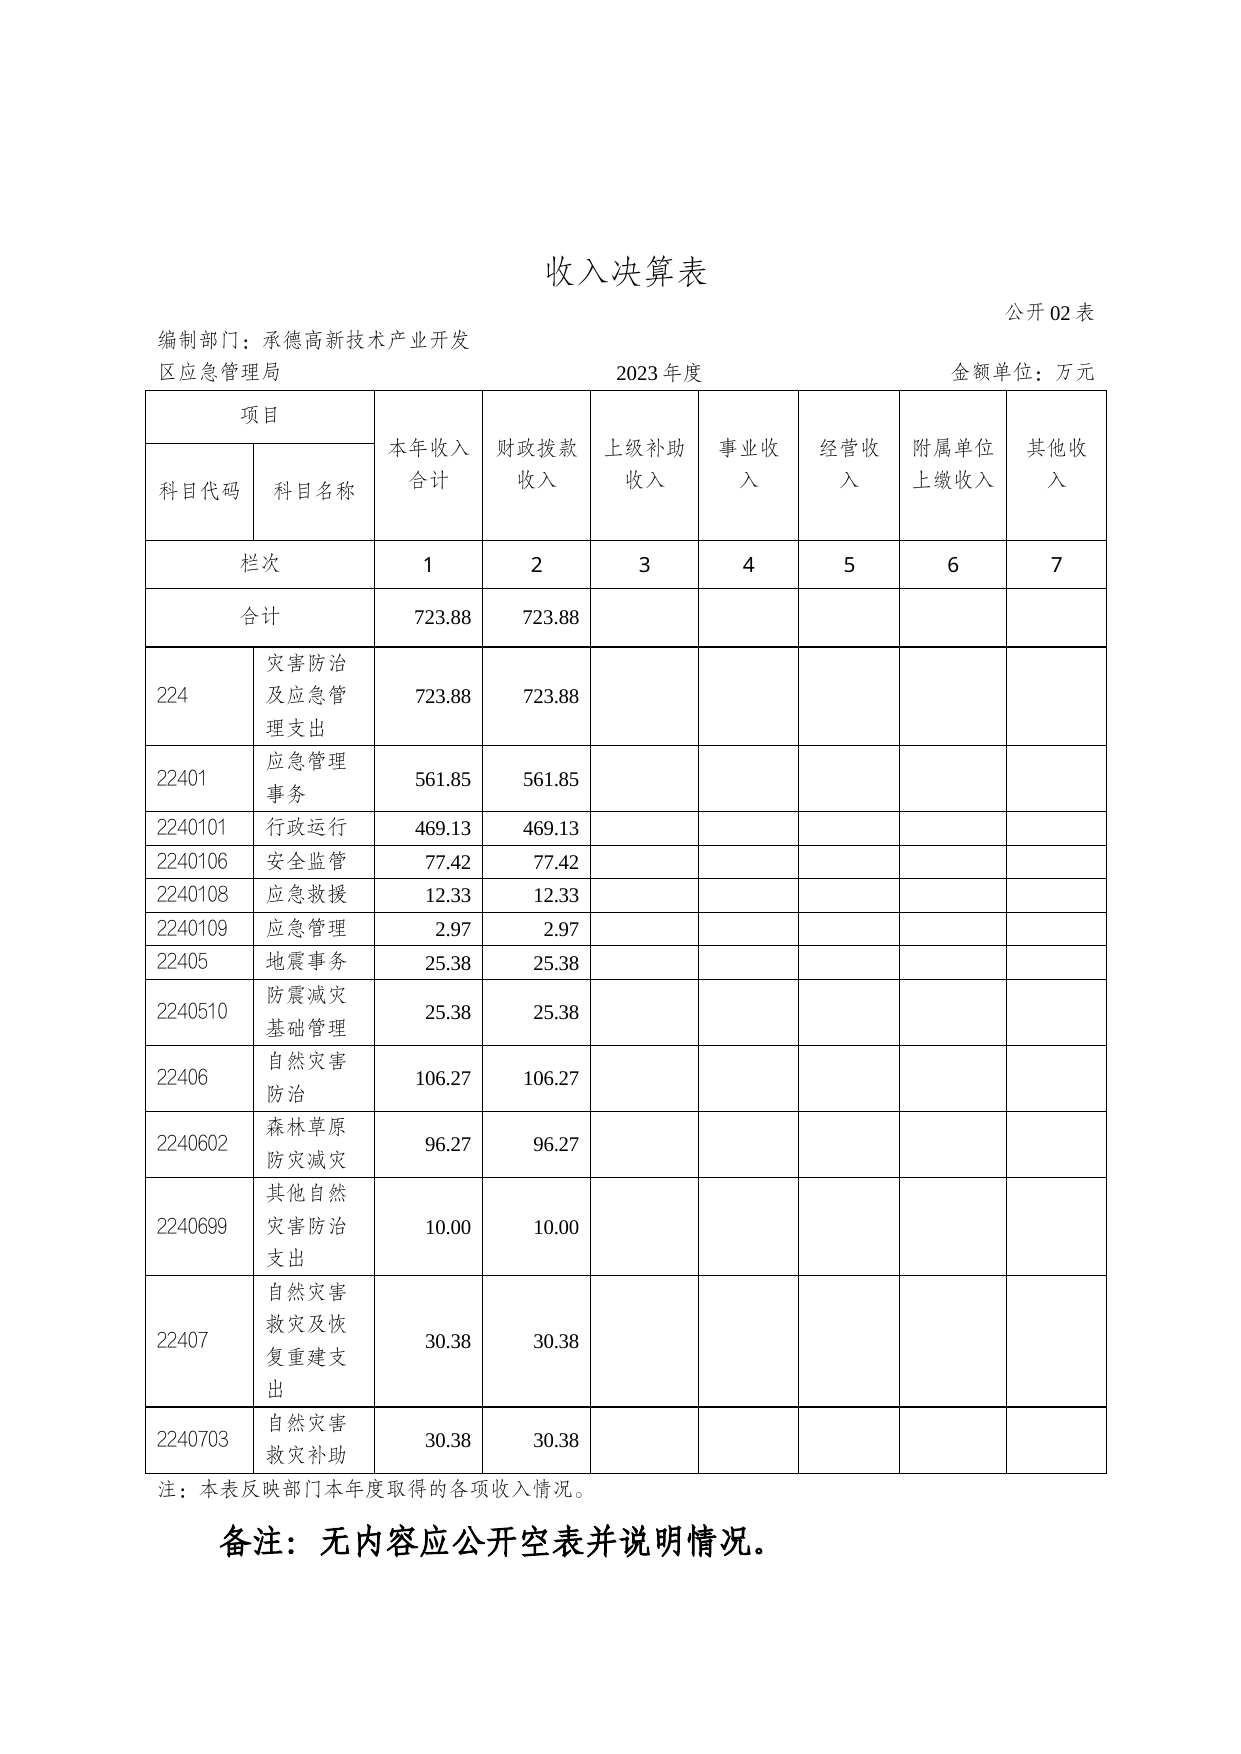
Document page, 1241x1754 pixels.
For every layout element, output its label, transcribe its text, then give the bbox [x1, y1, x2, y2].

table_cell 561.85 [375, 746, 482, 811]
table_cell [591, 1276, 698, 1406]
table_cell 6 [900, 541, 1006, 587]
table_cell [900, 1276, 1006, 1406]
table_cell 编制部门：承德高新技术产业开发区应急管理局 [145, 325, 482, 389]
table_cell 注：本表反映部门本年度取得的各项收入情况。 [145, 1474, 1107, 1506]
table_cell 经营收入 [799, 391, 899, 540]
table_cell 应急管理 [254, 913, 374, 945]
table_cell 应急管理事务 [254, 746, 374, 811]
table_cell 723.88 [483, 589, 590, 646]
table_cell [699, 1046, 798, 1111]
table_cell 22401 [146, 746, 253, 811]
table_cell 森林草原防灾减灾 [254, 1112, 374, 1177]
table_cell 30.38 [483, 1408, 590, 1472]
table_cell 723.88 [483, 648, 590, 745]
table_cell [1007, 913, 1106, 945]
table_cell 3 [591, 541, 698, 587]
table_cell 469.13 [375, 812, 482, 844]
table_cell 7 [1007, 541, 1106, 587]
table_cell 行政运行 [254, 812, 374, 844]
table_cell 77.42 [483, 846, 590, 878]
table_cell 2023年度 [483, 325, 837, 389]
table_cell [591, 946, 698, 979]
table_cell [900, 913, 1006, 945]
table_cell 22406 [146, 1046, 253, 1111]
table_cell [699, 812, 798, 844]
table_cell 22407 [146, 1276, 253, 1406]
table_cell 防震减灾基础管理 [254, 980, 374, 1045]
table_cell 2 [483, 541, 590, 587]
table_cell [799, 846, 899, 878]
table_cell 2.97 [483, 913, 590, 945]
table_cell 金额单位：万元 [837, 325, 1107, 389]
table_cell [799, 1276, 899, 1406]
table_cell 469.13 [483, 812, 590, 844]
table_cell [699, 846, 798, 878]
table_cell 30.38 [375, 1276, 482, 1406]
table_cell 应急救援 [254, 879, 374, 912]
table_cell 106.27 [375, 1046, 482, 1111]
table_cell [1007, 812, 1106, 844]
table_cell [699, 946, 798, 979]
table_cell [799, 1178, 899, 1275]
table_cell [900, 1112, 1006, 1177]
table_cell [591, 589, 698, 646]
table_cell 2240510 [146, 980, 253, 1045]
table_cell [900, 648, 1006, 745]
table_cell [1007, 1276, 1106, 1406]
table_cell [591, 1112, 698, 1177]
table_cell [699, 1112, 798, 1177]
table_cell [591, 913, 698, 945]
table_cell [799, 1408, 899, 1472]
table_cell 自然灾害防治 [254, 1046, 374, 1111]
table_cell [591, 648, 698, 745]
table_cell 安全监管 [254, 846, 374, 878]
table_cell 96.27 [375, 1112, 482, 1177]
table_cell [699, 1178, 798, 1275]
table_cell 科目名称 [254, 444, 374, 540]
table_cell 合计 [146, 589, 374, 646]
table_cell 附属单位上缴收入 [900, 391, 1006, 540]
table_cell [900, 846, 1006, 878]
table_cell 2.97 [375, 913, 482, 945]
table_cell 2240109 [146, 913, 253, 945]
table_cell 2240699 [146, 1178, 253, 1275]
table_cell [699, 879, 798, 912]
table_cell [900, 812, 1006, 844]
table_cell [1007, 746, 1106, 811]
table_cell 22405 [146, 946, 253, 979]
table_cell [1007, 1408, 1106, 1472]
table_cell [900, 589, 1006, 646]
table_cell [591, 846, 698, 878]
table_cell 灾害防治及应急管理支出 [254, 648, 374, 745]
table_cell 公开02表 [145, 292, 1107, 324]
table_cell 地震事务 [254, 946, 374, 979]
table_cell [900, 746, 1006, 811]
table_cell 自然灾害救灾及恢复重建支出 [254, 1276, 374, 1406]
table_cell 上级补助收入 [591, 391, 698, 540]
table_cell [1007, 1112, 1106, 1177]
table_cell [591, 746, 698, 811]
table_cell 财政拨款收入 [483, 391, 590, 540]
table_cell [799, 913, 899, 945]
table_cell [900, 946, 1006, 979]
table_cell 栏次 [146, 541, 374, 587]
table_cell [900, 879, 1006, 912]
table_cell [1007, 980, 1106, 1045]
table_cell 25.38 [375, 946, 482, 979]
table_cell 4 [699, 541, 798, 587]
table_cell 77.42 [375, 846, 482, 878]
table_cell [699, 1408, 798, 1472]
table_cell 12.33 [483, 879, 590, 912]
table_cell [591, 980, 698, 1045]
table_cell [799, 946, 899, 979]
table_cell [799, 1112, 899, 1177]
table_cell 10.00 [483, 1178, 590, 1275]
table_cell 2240602 [146, 1112, 253, 1177]
table_cell 本年收入合计 [375, 391, 482, 540]
table_cell 1 [375, 541, 482, 587]
table_cell [1007, 1178, 1106, 1275]
table_cell 96.27 [483, 1112, 590, 1177]
table_cell [591, 1408, 698, 1472]
table_cell 12.33 [375, 879, 482, 912]
table_cell [799, 648, 899, 745]
table_cell [699, 980, 798, 1045]
table_cell [900, 1046, 1006, 1111]
table_cell 30.38 [483, 1276, 590, 1406]
table_cell 自然灾害救灾补助 [254, 1408, 374, 1472]
table_cell [591, 812, 698, 844]
table_cell [1007, 648, 1106, 745]
table_cell [799, 589, 899, 646]
table_cell [900, 1408, 1006, 1472]
table_cell 25.38 [375, 980, 482, 1045]
table_header 收入决算表 [145, 227, 1107, 292]
table_cell 科目代码 [146, 444, 253, 540]
table_cell 30.38 [375, 1408, 482, 1472]
table_cell 224 [146, 648, 253, 745]
table_cell [1007, 846, 1106, 878]
table_cell 561.85 [483, 746, 590, 811]
table_cell 2240101 [146, 812, 253, 844]
table_cell 10.00 [375, 1178, 482, 1275]
table_cell [699, 746, 798, 811]
table_cell [591, 1046, 698, 1111]
table_cell [1007, 879, 1106, 912]
table_cell [1007, 1046, 1106, 1111]
table_cell 2240703 [146, 1408, 253, 1472]
table_cell 723.88 [375, 589, 482, 646]
table_cell 25.38 [483, 980, 590, 1045]
table_cell [591, 1178, 698, 1275]
table_cell [699, 913, 798, 945]
table_cell 2240106 [146, 846, 253, 878]
table_cell [1007, 946, 1106, 979]
table_cell 723.88 [375, 648, 482, 745]
table_cell [799, 879, 899, 912]
table_cell [799, 746, 899, 811]
table_cell 项目 [146, 391, 374, 443]
table_cell [900, 1178, 1006, 1275]
table_cell [799, 980, 899, 1045]
table_cell [1007, 589, 1106, 646]
table_cell [900, 980, 1006, 1045]
table_cell 其他收入 [1007, 391, 1106, 540]
table_cell [699, 1276, 798, 1406]
table_cell [799, 812, 899, 844]
table_cell [799, 1046, 899, 1111]
table_cell 2240108 [146, 879, 253, 912]
table_cell [591, 879, 698, 912]
table_cell 其他自然灾害防治支出 [254, 1178, 374, 1275]
table_cell 事业收入 [699, 391, 798, 540]
text 备注：无内容应公开空表并说明情况。 [218, 1506, 1033, 1571]
table_cell 5 [799, 541, 899, 587]
table_cell 25.38 [483, 946, 590, 979]
table_cell [699, 648, 798, 745]
table_cell [699, 589, 798, 646]
table_cell 106.27 [483, 1046, 590, 1111]
